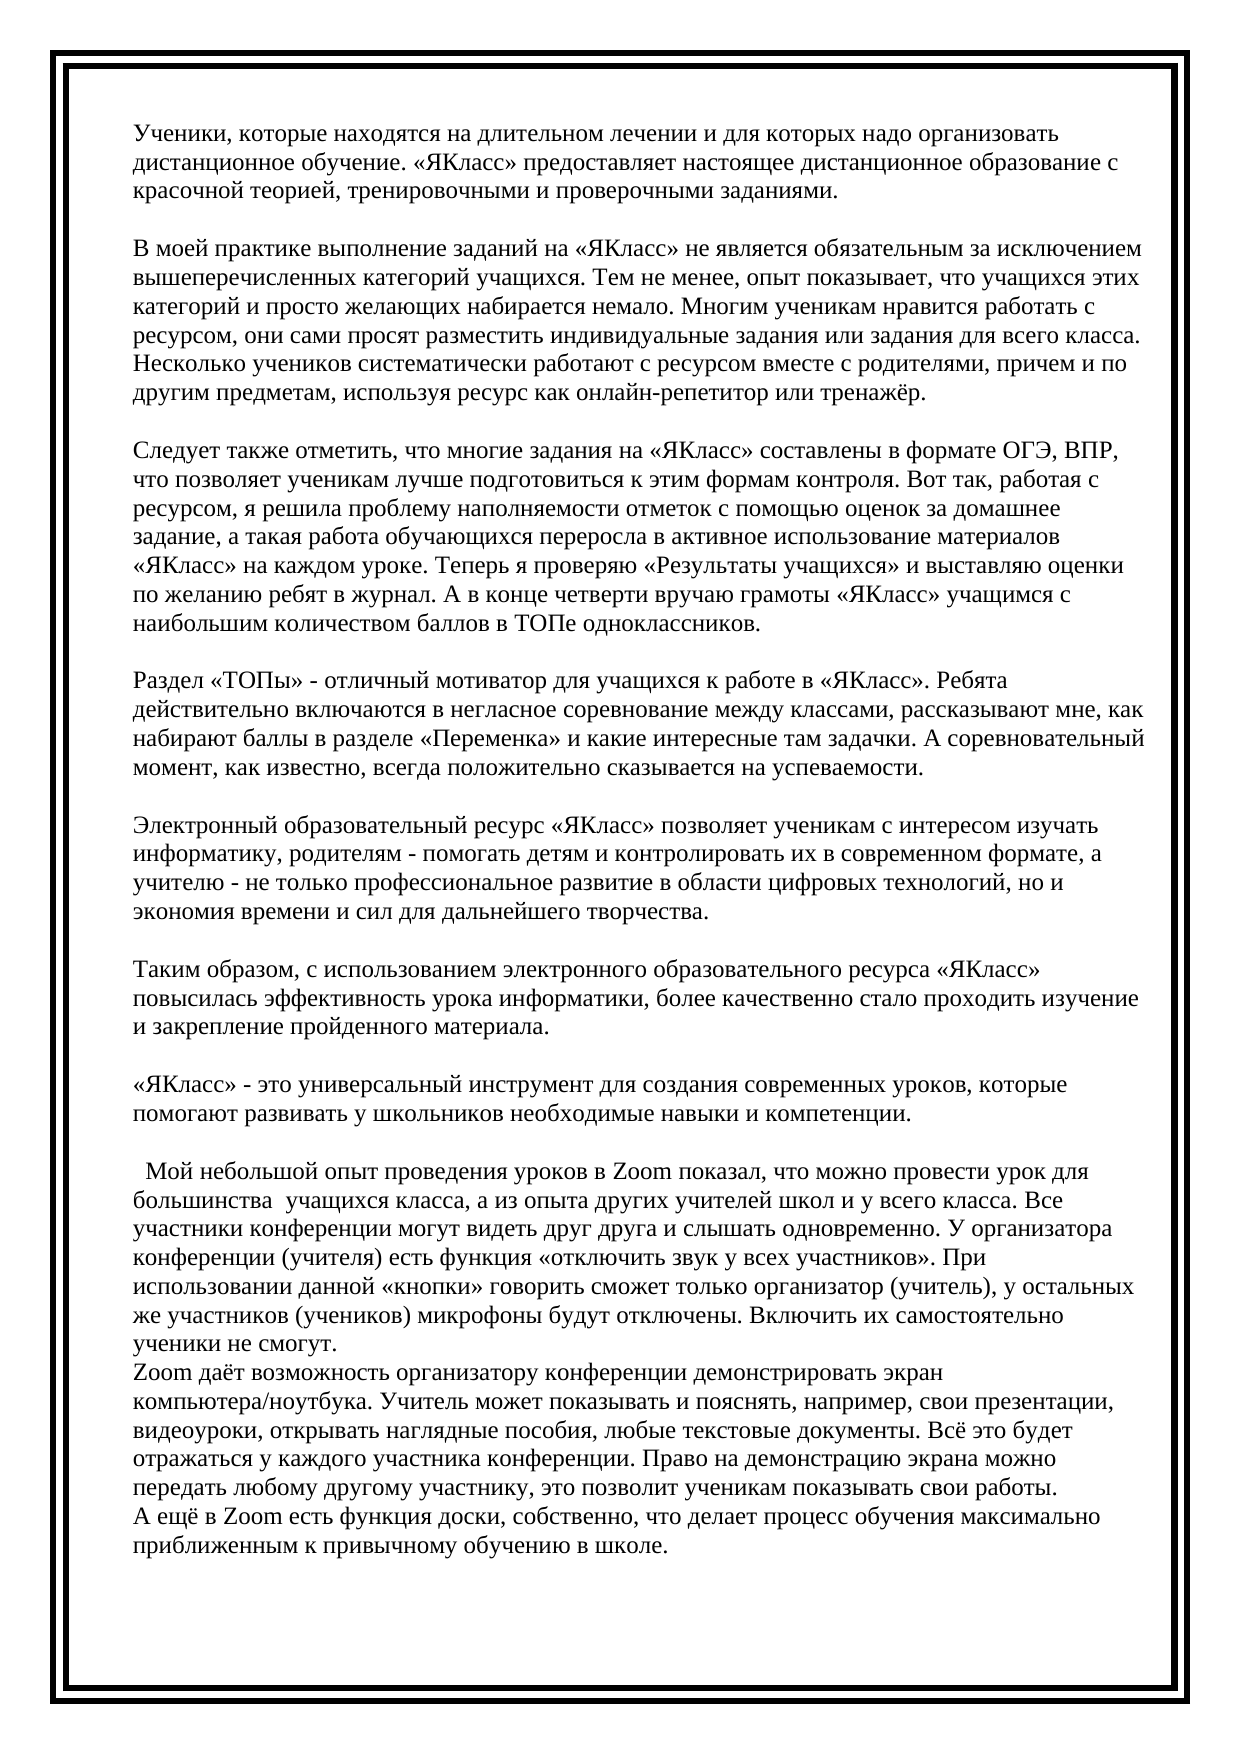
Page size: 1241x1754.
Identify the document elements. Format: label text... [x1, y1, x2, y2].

list Zoom даёт возможность организатору конференции демонстрировать экран компьютера/ноутбука. Учитель может показывать и пояснять, например, свои презентации, видеоуроки, открывать наглядные пособия, любые текстовые документы. Всё это будет отражаться у каждого участника конференции. Право на демонстрацию экрана можно передать любому другому участнику, это позволит ученикам показывать свои работы. [133, 1357, 1152, 1501]
text Ученики, которые находятся на длительном лечении и для которых надо организовать дистанционное обучение. «ЯКласс» предоставляет настоящее дистанционное образование с красочной теорией, тренировочными и проверочными заданиями. [133, 118, 1152, 204]
text В моей практике выполнение заданий на «ЯКласс» не является обязательным за исключением вышеперечисленных категорий учащихся. Тем не менее, опыт показывает, что учащихся этих категорий и просто желающих набирается немало. Многим ученикам нравится работать с ресурсом, они сами просят разместить индивидуальные задания или задания для всего класса. Несколько учеников систематически работают с ресурсом вместе с родителями, причем и по другим предметам, используя ресурс как онлайн-репетитор или тренажёр. [133, 233, 1152, 406]
text Следует также отметить, что многие задания на «ЯКласс» составлены в формате ОГЭ, ВПР, что позволяет ученикам лучше подготовиться к этим формам контроля. Вот так, работая с ресурсом, я решила проблему наполняемости отметок с помощью оценок за домашнее задание, а такая работа обучающихся переросла в активное использование материалов «ЯКласс» на каждом уроке. Теперь я проверяю «Результаты учащихся» и выставляю оценки по желанию ребят в журнал. А в конце четверти вручаю грамоты «ЯКласс» учащимся с наибольшим количеством баллов в ТОПе одноклассников. [133, 435, 1152, 636]
text Электронный образовательный ресурс «ЯКласс» позволяет ученикам с интересом изучать информатику, родителям - помогать детям и контролировать их в современном формате, а учителю - не только профессиональное развитие в области цифровых технологий, но и экономия времени и сил для дальнейшего творчества. [133, 810, 1152, 925]
text «ЯКласс» - это универсальный инструмент для создания современных уроков, которые помогают развивать у школьников необходимые навыки и компетенции. [133, 1069, 1152, 1127]
text Раздел «ТОПы» - отличный мотиватор для учащихся к работе в «ЯКласс». Ребята действительно включаются в негласное соревнование между классами, рассказывают мне, как набирают баллы в разделе «Переменка» и какие интересные там задачки. А соревновательный момент, как известно, всегда положительно сказывается на успеваемости. [133, 666, 1152, 781]
list Мой небольшой опыт проведения уроков в Zoom показал, что можно провести урок для большинства учащихся класса, а из опыта других учителей школ и у всего класса. Все участники конференции могут видеть друг друга и слышать одновременно. У организатора конференции (учителя) есть функция «отключить звук у всех участников». При использовании данной «кнопки» говорить сможет только организатор (учитель), у остальных же участников (учеников) микрофоны будут отключены. Включить их самостоятельно ученики не смогут. [133, 1156, 1152, 1357]
text Таким образом, с использованием электронного образовательного ресурса «ЯКласс» повысилась эффективность урока информатики, более качественно стало проходить изучение и закрепление пройденного материала. [133, 954, 1152, 1040]
list А ещё в Zoom есть функция доски, собственно, что делает процесс обучения максимально приближенным к привычному обучению в школе. [133, 1501, 1152, 1558]
